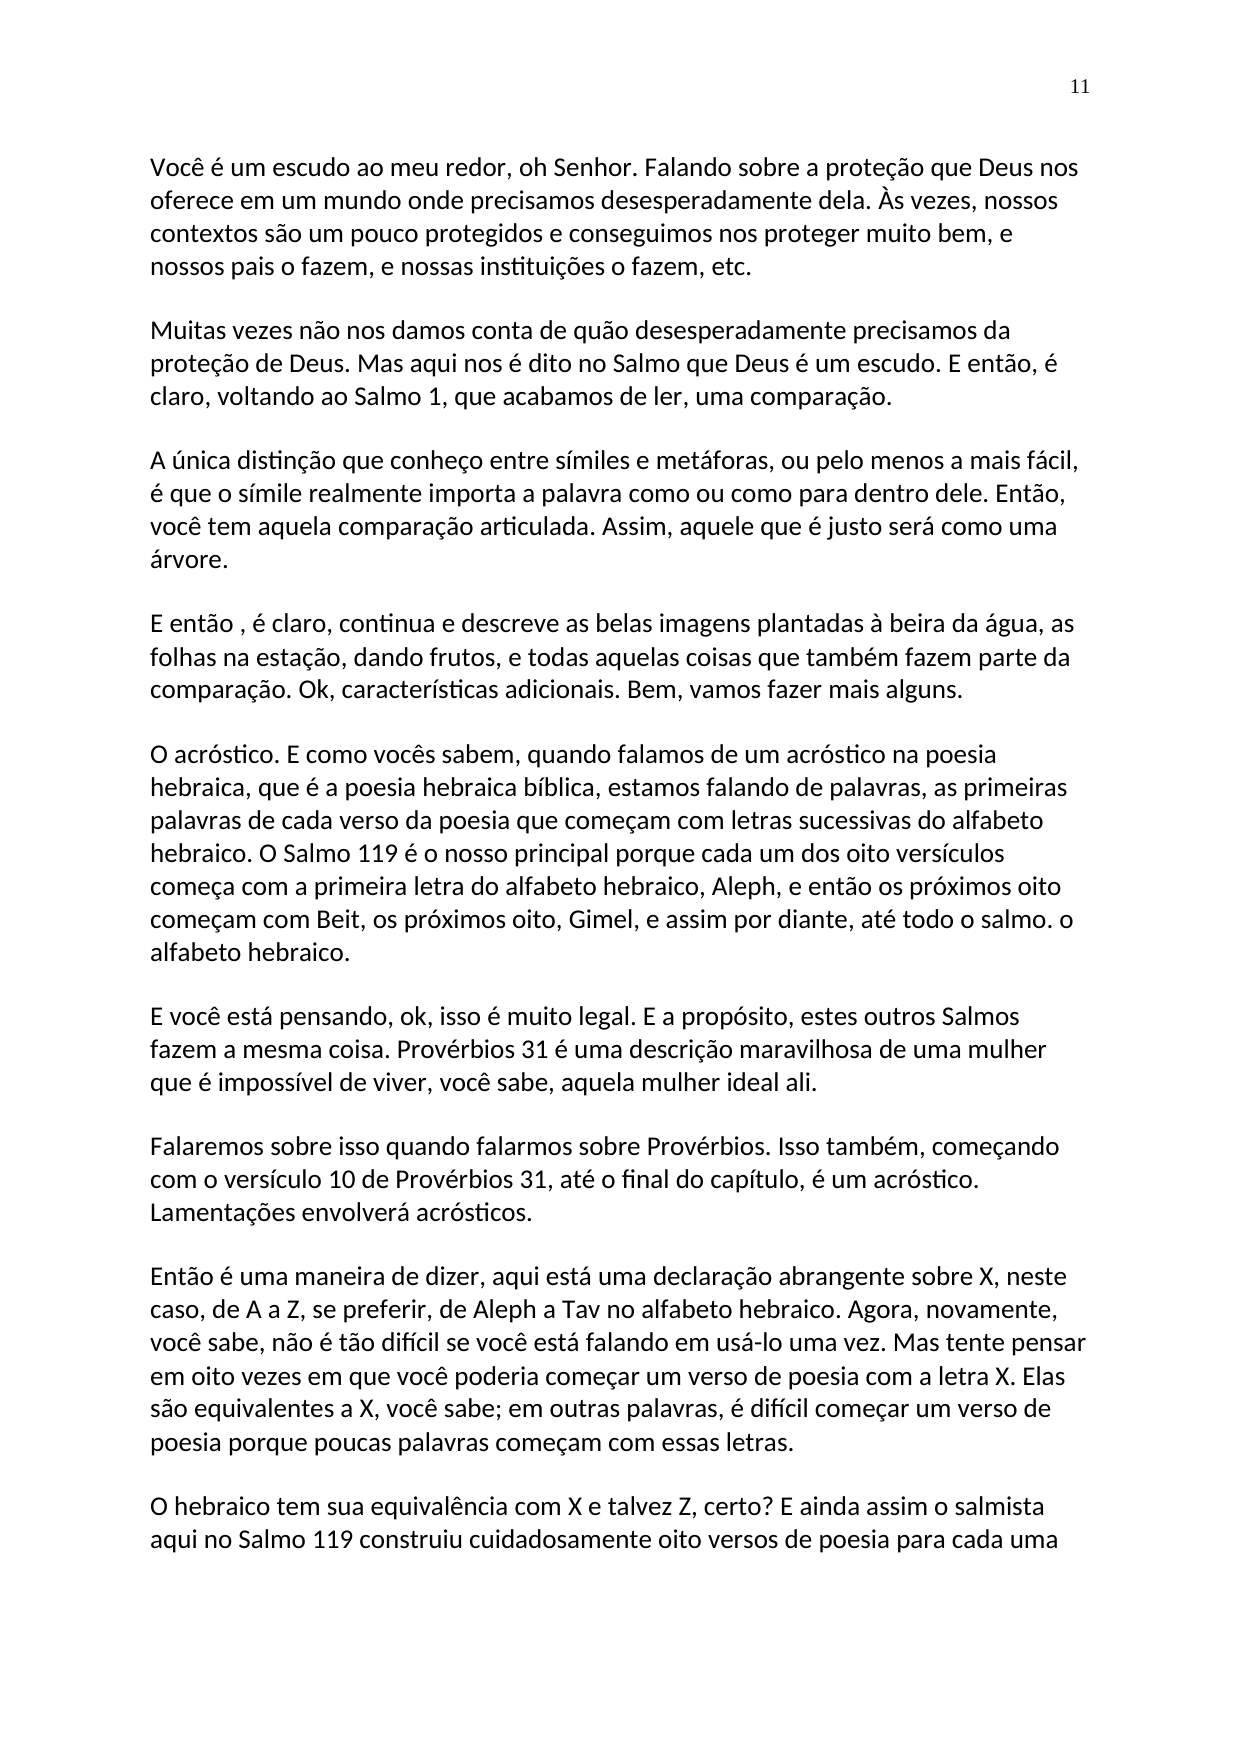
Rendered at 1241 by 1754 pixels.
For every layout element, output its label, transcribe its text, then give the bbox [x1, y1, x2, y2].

text E você está pensando, ok, isso é muito legal. E a propósito, estes outros Salmos fazem a mesma coisa. Provérbios 31 é uma descrição maravilhosa de uma mulher que é impossível de viver, você sabe, aquela mulher ideal ali. [150, 999, 1090, 1098]
text A única distinção que conheço entre símiles e metáforas, ou pelo menos a mais fácil, é que o símile realmente importa a palavra como ou como para dentro dele. Então, você tem aquela comparação articulada. Assim, aquele que é justo será como uma árvore. [150, 443, 1090, 576]
text Falaremos sobre isso quando falarmos sobre Provérbios. Isso também, começando com o versículo 10 de Provérbios 31, até o final do capítulo, é um acróstico. Lamentações envolverá acrósticos. [150, 1129, 1090, 1228]
text Muitas vezes não nos damos conta de quão desesperadamente precisamos da proteção de Deus. Mas aqui nos é dito no Salmo que Deus é um escudo. E então, é claro, voltando ao Salmo 1, que acabamos de ler, uma comparação. [150, 313, 1090, 412]
text O acróstico. E como vocês sabem, quando falamos de um acróstico na poesia hebraica, que é a poesia hebraica bíblica, estamos falando de palavras, as primeiras palavras de cada verso da poesia que começam com letras sucessivas do alfabeto hebraico. O Salmo 119 é o nosso principal porque cada um dos oito versículos começa com a primeira letra do alfabeto hebraico, Aleph, e então os próximos oito começam com Beit, os próximos oito, Gimel, e assim por diante, até todo o salmo. o alfabeto hebraico. [150, 737, 1090, 968]
text Então é uma maneira de dizer, aqui está uma declaração abrangente sobre X, neste caso, de A a Z, se preferir, de Aleph a Tav no alfabeto hebraico. Agora, novamente, você sabe, não é tão difícil se você está falando em usá-lo uma vez. Mas tente pensar em oito vezes em que você poderia começar um verso de poesia com a letra X. Elas são equivalentes a X, você sabe; em outras palavras, é difícil começar um verso de poesia porque poucas palavras começam com essas letras. [150, 1259, 1090, 1458]
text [150, 1489, 1090, 1555]
text Você é um escudo ao meu redor, oh Senhor. Falando sobre a proteção que Deus nos oferece em um mundo onde precisamos desesperadamente dela. Às vezes, nossos contextos são um pouco protegidos e conseguimos nos proteger muito bem, e nossos pais o fazem, e nossas instituições o fazem, etc. [150, 150, 1090, 282]
text E então , é claro, continua e descreve as belas imagens plantadas à beira da água, as folhas na estação, dando frutos, e todas aquelas coisas que também fazem parte da comparação. Ok, características adicionais. Bem, vamos fazer mais alguns. [150, 607, 1090, 706]
